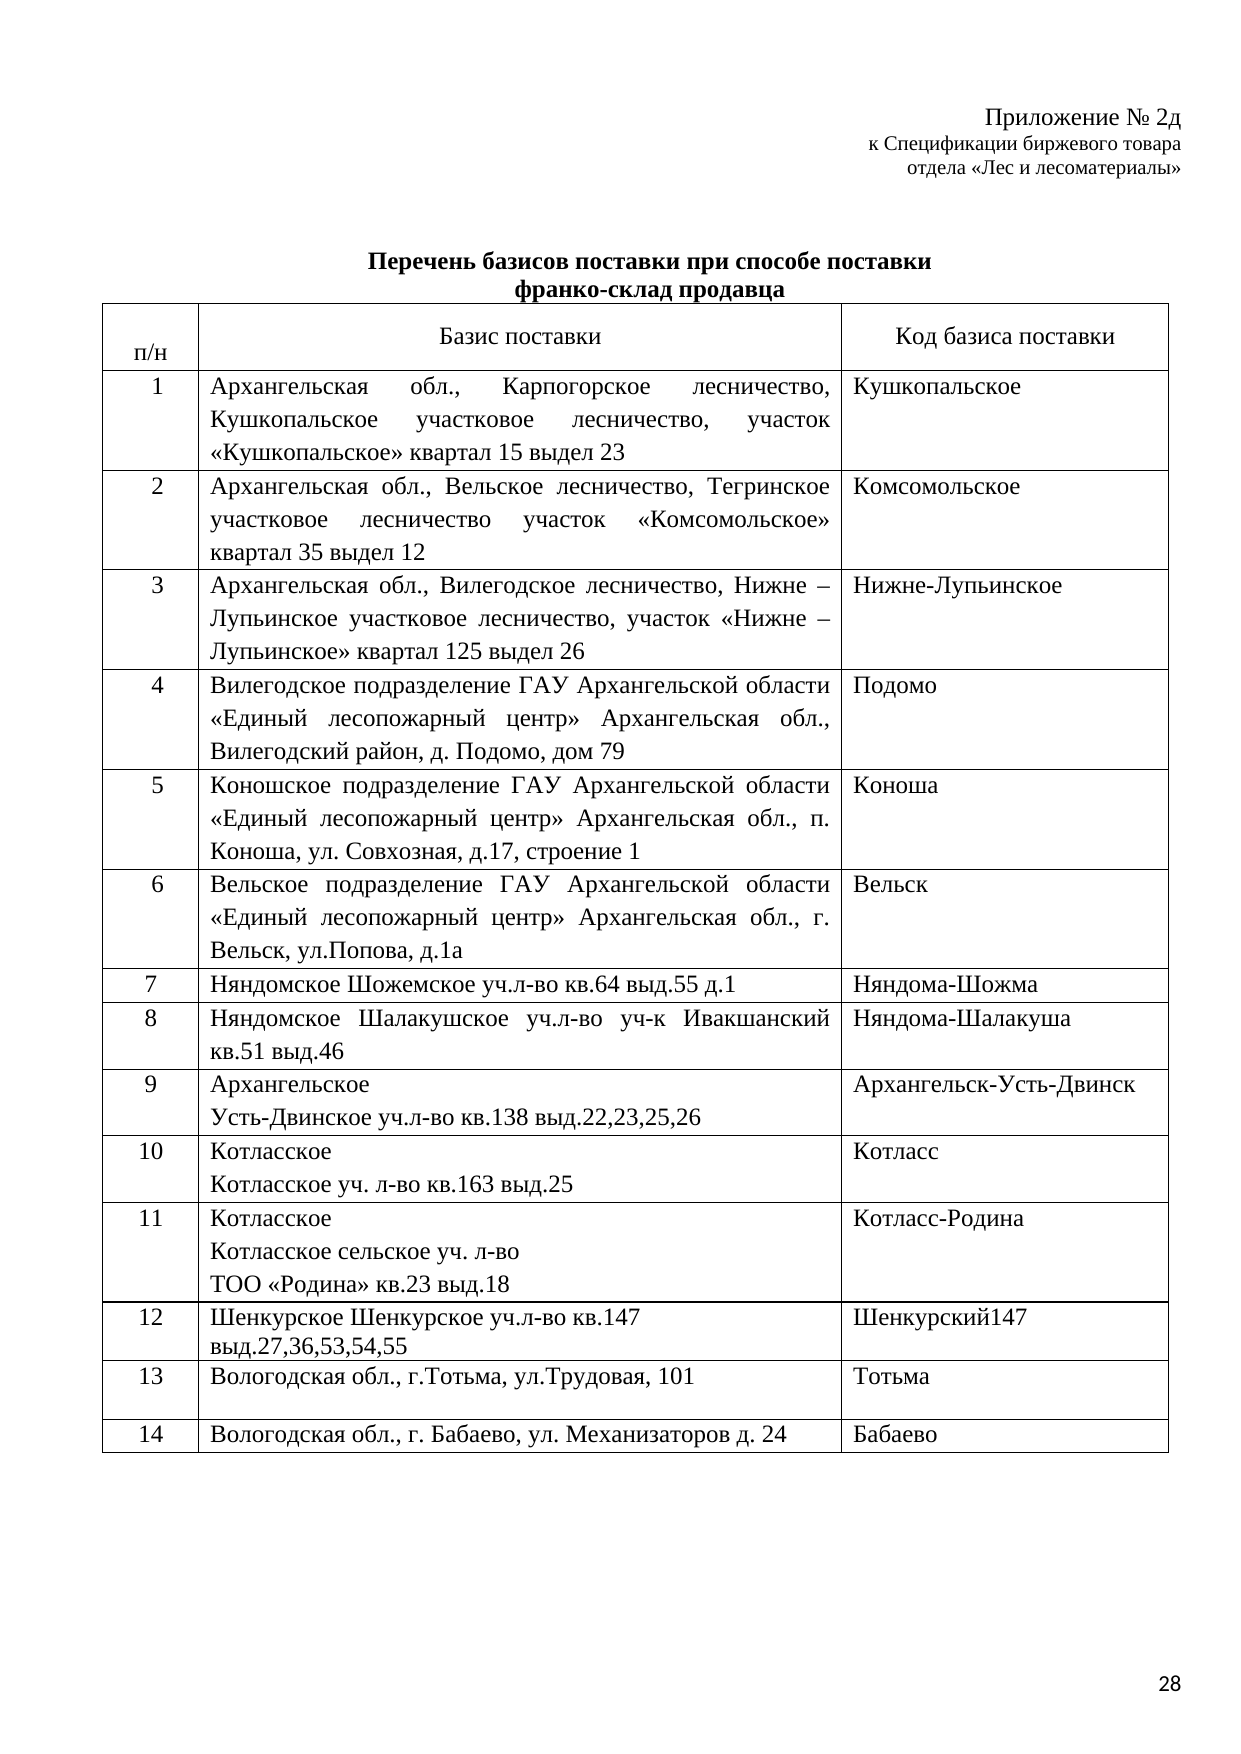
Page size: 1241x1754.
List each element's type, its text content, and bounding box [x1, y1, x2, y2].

table_cell Архангельская обл., Карпогорское лесничество, Кушкопальское участковое лесничество, участок «Кушкопальское» квартал 15 выдел 23 [199, 371, 841, 470]
text Приложение № 2д [118, 102, 1181, 131]
table_cell Шенкурское Шенкурское уч.л-во кв.147 выд.27,36,53,54,55 [199, 1303, 841, 1360]
table_cell Архангельская обл., Вилегодское лесничество, Нижне – Лупьинское участковое лесничество, участок «Нижне – Лупьинское» квартал 125 выдел 26 [199, 570, 841, 669]
text к Спецификации биржевого товара [118, 131, 1181, 155]
table_cell 2 [103, 471, 198, 569]
table_cell Архангельск-Усть-Двинск [842, 1070, 1168, 1135]
table_cell Няндомское Шалакушское уч.л-во уч-к Ивакшанский кв.51 выд.46 [199, 1003, 841, 1068]
table_cell Котласское Котласское уч. л-во кв.163 выд.25 [199, 1136, 841, 1202]
table_header Базис поставки [199, 304, 841, 370]
table_cell Архангельское Усть-Двинское уч.л-во кв.138 выд.22,23,25,26 [199, 1070, 841, 1135]
table_cell 6 [103, 870, 198, 968]
table_cell Вилегодское подразделение ГАУ Архангельской области «Единый лесопожарный центр» Архангельская обл., Вилегодский район, д. Подомо, дом 79 [199, 670, 841, 769]
table_cell 9 [103, 1070, 198, 1135]
text франко-склад продавца [118, 274, 1181, 303]
table_cell 4 [103, 670, 198, 769]
table_cell 5 [103, 770, 198, 868]
table_cell 10 [103, 1136, 198, 1202]
table_cell Котласс [842, 1136, 1168, 1202]
table_cell Нижне-Лупьинское [842, 570, 1168, 669]
table_cell Вологодская обл., г.Тотьма, ул.Трудовая, 101 [199, 1361, 841, 1418]
table_header Код базиса поставки [842, 304, 1168, 370]
table_cell Котласское Котласское сельское уч. л-во ТОО «Родина» кв.23 выд.18 [199, 1203, 841, 1301]
table_cell Бабаево [842, 1420, 1168, 1452]
table_cell Архангельская обл., Вельское лесничество, Тегринское участковое лесничество участок «Комсомольское» квартал 35 выдел 12 [199, 471, 841, 569]
table_cell 14 [103, 1420, 198, 1452]
table_header п/н [103, 304, 198, 370]
table_cell Кушкопальское [842, 371, 1168, 470]
table_cell Коноша [842, 770, 1168, 868]
table_cell Комсомольское [842, 471, 1168, 569]
table_cell 8 [103, 1003, 198, 1068]
table_cell Шенкурский147 [842, 1303, 1168, 1360]
table_cell 7 [103, 969, 198, 1002]
table_cell Коношское подразделение ГАУ Архангельской области «Единый лесопожарный центр» Архангельская обл., п. Коноша, ул. Совхозная, д.17, строение 1 [199, 770, 841, 868]
table_cell Вельское подразделение ГАУ Архангельской области «Единый лесопожарный центр» Архангельская обл., г. Вельск, ул.Попова, д.1а [199, 870, 841, 968]
table_cell 12 [103, 1303, 198, 1360]
table_cell 13 [103, 1361, 198, 1418]
table_cell Котласс-Родина [842, 1203, 1168, 1301]
table_cell Вологодская обл., г. Бабаево, ул. Механизаторов д. 24 [199, 1420, 841, 1452]
table_cell Вельск [842, 870, 1168, 968]
text отдела «Лес и лесоматериалы» [118, 155, 1181, 179]
text Перечень базисов поставки при способе поставки [118, 246, 1181, 274]
table_cell Няндома-Шалакуша [842, 1003, 1168, 1068]
table_cell 3 [103, 570, 198, 669]
table_cell Няндомское Шожемское уч.л-во кв.64 выд.55 д.1 [199, 969, 841, 1002]
table_cell 1 [103, 371, 198, 470]
table_cell Тотьма [842, 1361, 1168, 1418]
table_cell 11 [103, 1203, 198, 1301]
table_cell Подомо [842, 670, 1168, 769]
table_cell Няндома-Шожма [842, 969, 1168, 1002]
